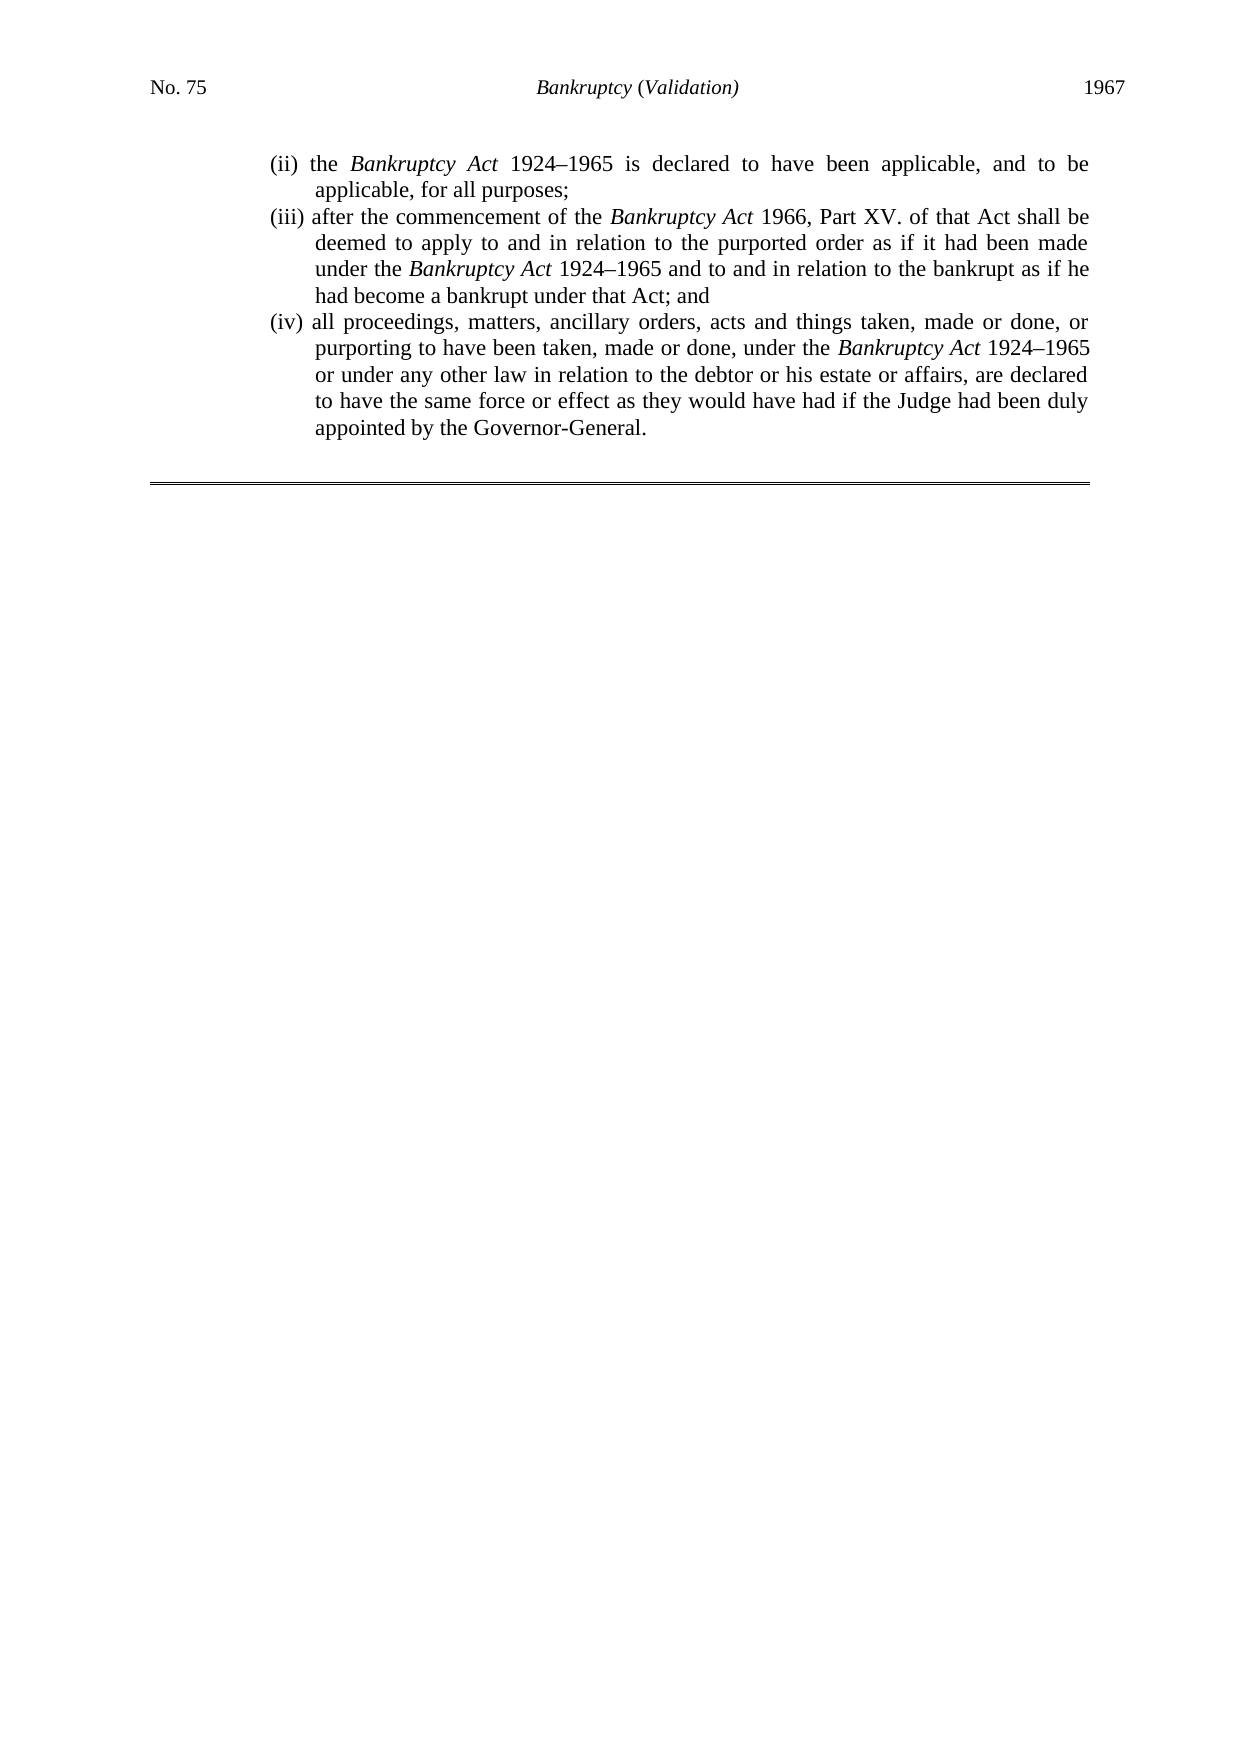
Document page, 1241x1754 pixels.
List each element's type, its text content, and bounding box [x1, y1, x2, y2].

text (ii) the Bankruptcy Act 1924–1965 is declared to have been applicable, and to be applicable, for all purposes; [270, 150, 1090, 203]
text (iv) all proceedings, matters, ancillary orders, acts and things taken, made or done, or purporting to have been taken, made or done, under the Bankruptcy Act 1924–1965 or under any other law in relation to the debtor or his estate or affairs, are declared to have the same force or effect as they would have had if the Judge had been duly appointed by the Governor-General. [270, 308, 1090, 440]
text (iii) after the commencement of the Bankruptcy Act 1966, Part XV. of that Act shall be deemed to apply to and in relation to the purported order as if it had been made under the Bankruptcy Act 1924–1965 and to and in relation to the bankrupt as if he had become a bankrupt under that Act; and [270, 203, 1090, 308]
